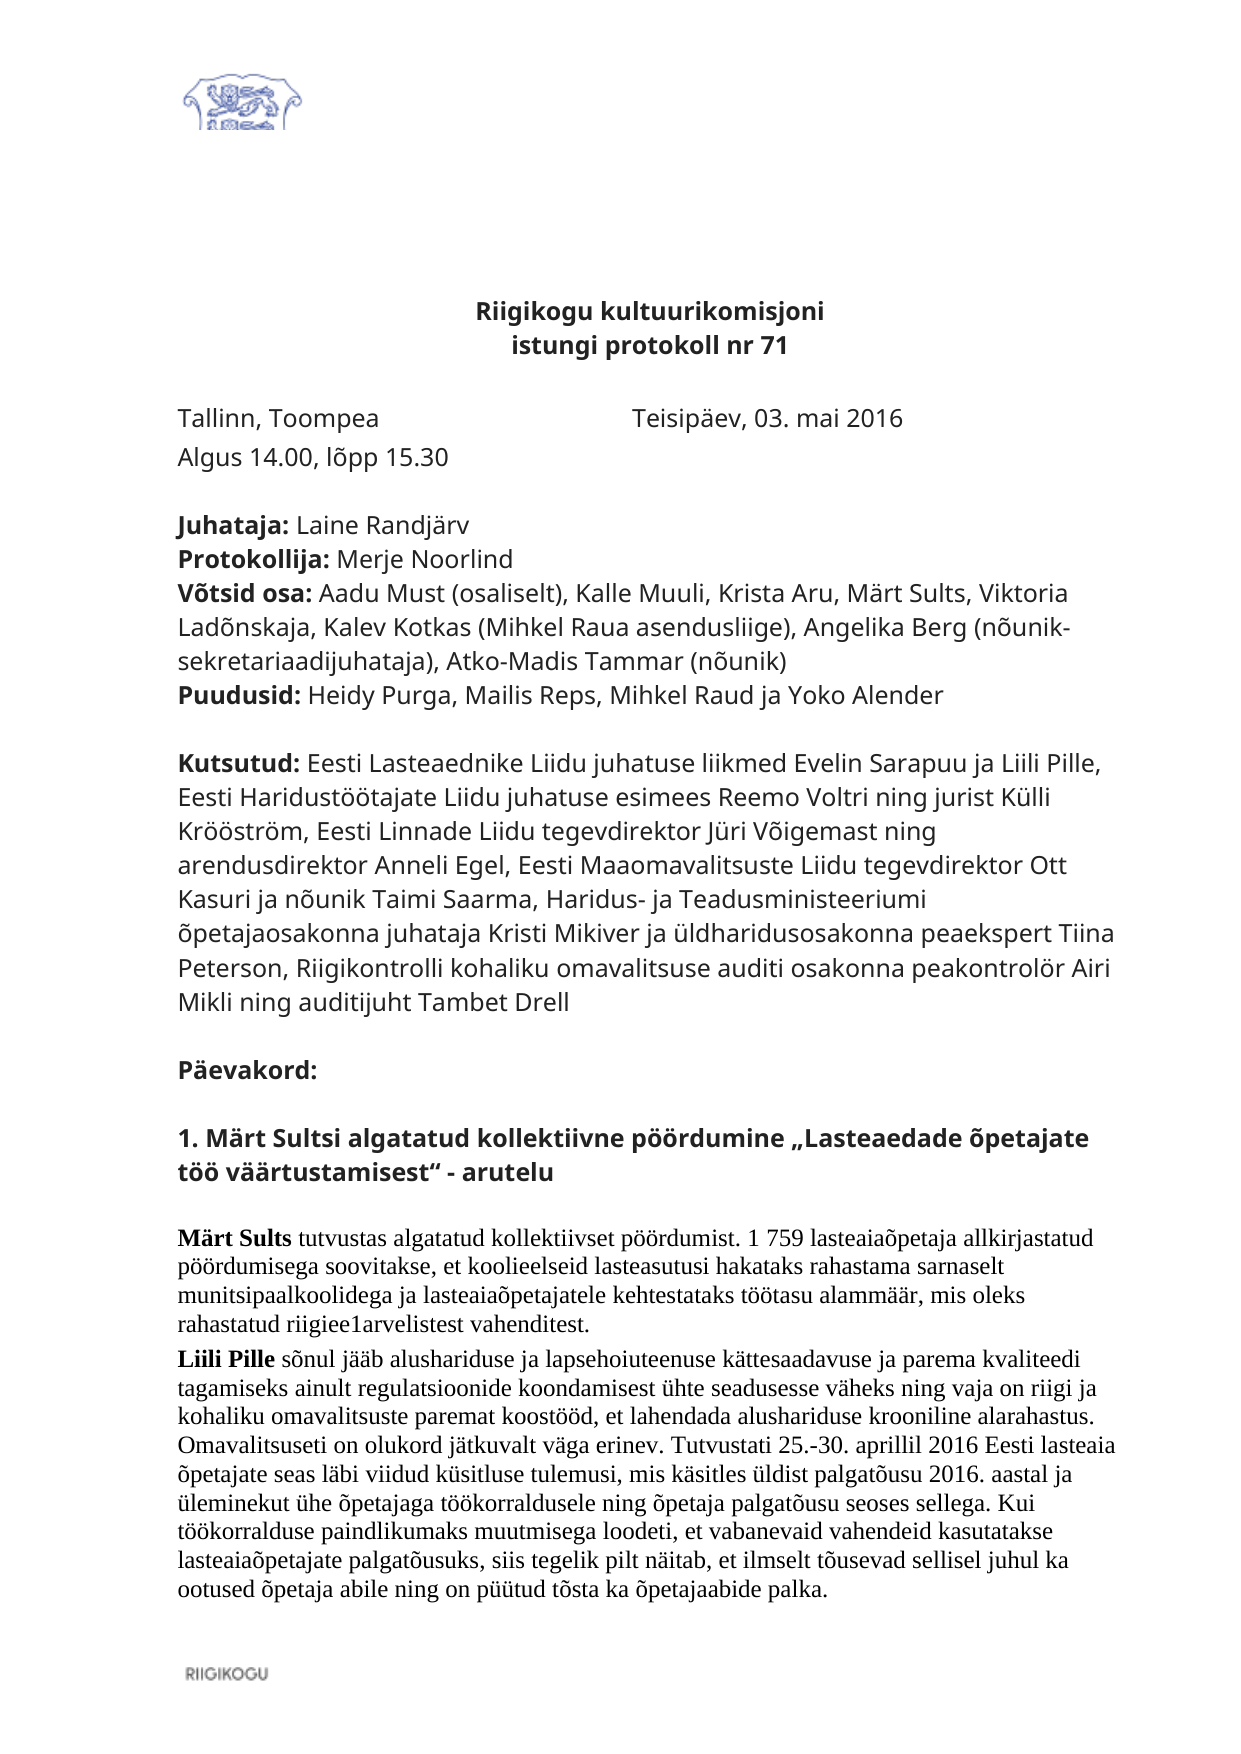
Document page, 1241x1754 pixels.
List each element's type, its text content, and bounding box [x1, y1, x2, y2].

text Puudusid: Heidy Purga, Mailis Reps, Mihkel Raud ja Yoko Alender [177, 678, 1123, 712]
text Juhataja: Laine Randjärv [177, 507, 1123, 541]
text Algus 14.00, lõpp 15.30 [177, 439, 1123, 473]
table_header Teisipäev, 03. mai 2016 [632, 396, 1123, 439]
text Protokollija: Merje Noorlind [177, 541, 1123, 576]
text 1. Märt Sultsi algatatud kollektiivne pöördumine „Lasteaedade õpetajate töö väärtustamisest“ - arutelu [177, 1121, 1123, 1189]
text Liili Pille sõnul jääb alushariduse ja lapsehoiuteenuse kättesaadavuse ja parema kvaliteedi tagamiseks ainult regulatsioonide koondamisest ühte seadusesse väheks ning vaja on riigi ja kohaliku omavalitsuste paremat koostööd, et lahendada alushariduse krooniline alarahastus. Omavalitsuseti on olukord jätkuvalt väga erinev. Tutvustati 25.-30. aprillil 2016 Eesti lasteaia õpetajate seas läbi viidud küsitluse tulemusi, mis käsitles üldist palgatõusu 2016. aastal ja üleminekut ühe õpetajaga töökorraldusele ning õpetaja palgatõusu seoses sellega. Kui töökorralduse paindlikumaks muutmisega loodeti, et vabanevaid vahendeid kasutatakse lasteaiaõpetajate palgatõusuks, siis tegelik pilt näitab, et ilmselt tõusevad sellisel juhul ka ootused õpetaja abile ning on püütud tõsta ka õpetajaabide palka. [177, 1344, 1123, 1603]
text Märt Sults tutvustas algatatud kollektiivset pöördumist. 1 759 lasteaiaõpetaja allkirjastatud pöördumisega soovitakse, et koolieelseid lasteasutusi hakataks rahastama sarnaselt munitsipaalkoolidega ja lasteaiaõpetajatele kehtestataks töötasu alammäär, mis oleks rahastatud riigiee1arvelistest vahenditest. [177, 1223, 1123, 1338]
table_header Tallinn, Toompea [177, 396, 632, 439]
text Võtsid osa: Aadu Must (osaliselt), Kalle Muuli, Krista Aru, Märt Sults, Viktoria Ladõnskaja, Kalev Kotkas (Mihkel Raua asendusliige), Angelika Berg (nõunik-sekretariaadijuhataja), Atko-Madis Tammar (nõunik) [177, 576, 1123, 678]
text Kutsutud: Eesti Lasteaednike Liidu juhatuse liikmed Evelin Sarapuu ja Liili Pille, Eesti Haridustöötajate Liidu juhatuse esimees Reemo Voltri ning jurist Külli Krööström, Eesti Linnade Liidu tegevdirektor Jüri Võigemast ning arendusdirektor Anneli Egel, Eesti Maaomavalitsuste Liidu tegevdirektor Ott Kasuri ja nõunik Taimi Saarma, Haridus- ja Teadusministeeriumi õpetajaosakonna juhataja Kristi Mikiver ja üldharidusosakonna peaekspert Tiina Peterson, Riigikontrolli kohaliku omavalitsuse auditi osakonna peakontrolör Airi Mikli ning auditijuht Tambet Drell [177, 746, 1123, 1018]
text Riigikogu kultuurikomisjoni [177, 130, 1123, 328]
text istungi protokoll nr 71 [177, 328, 1123, 362]
text Päevakord: [177, 1052, 1123, 1086]
